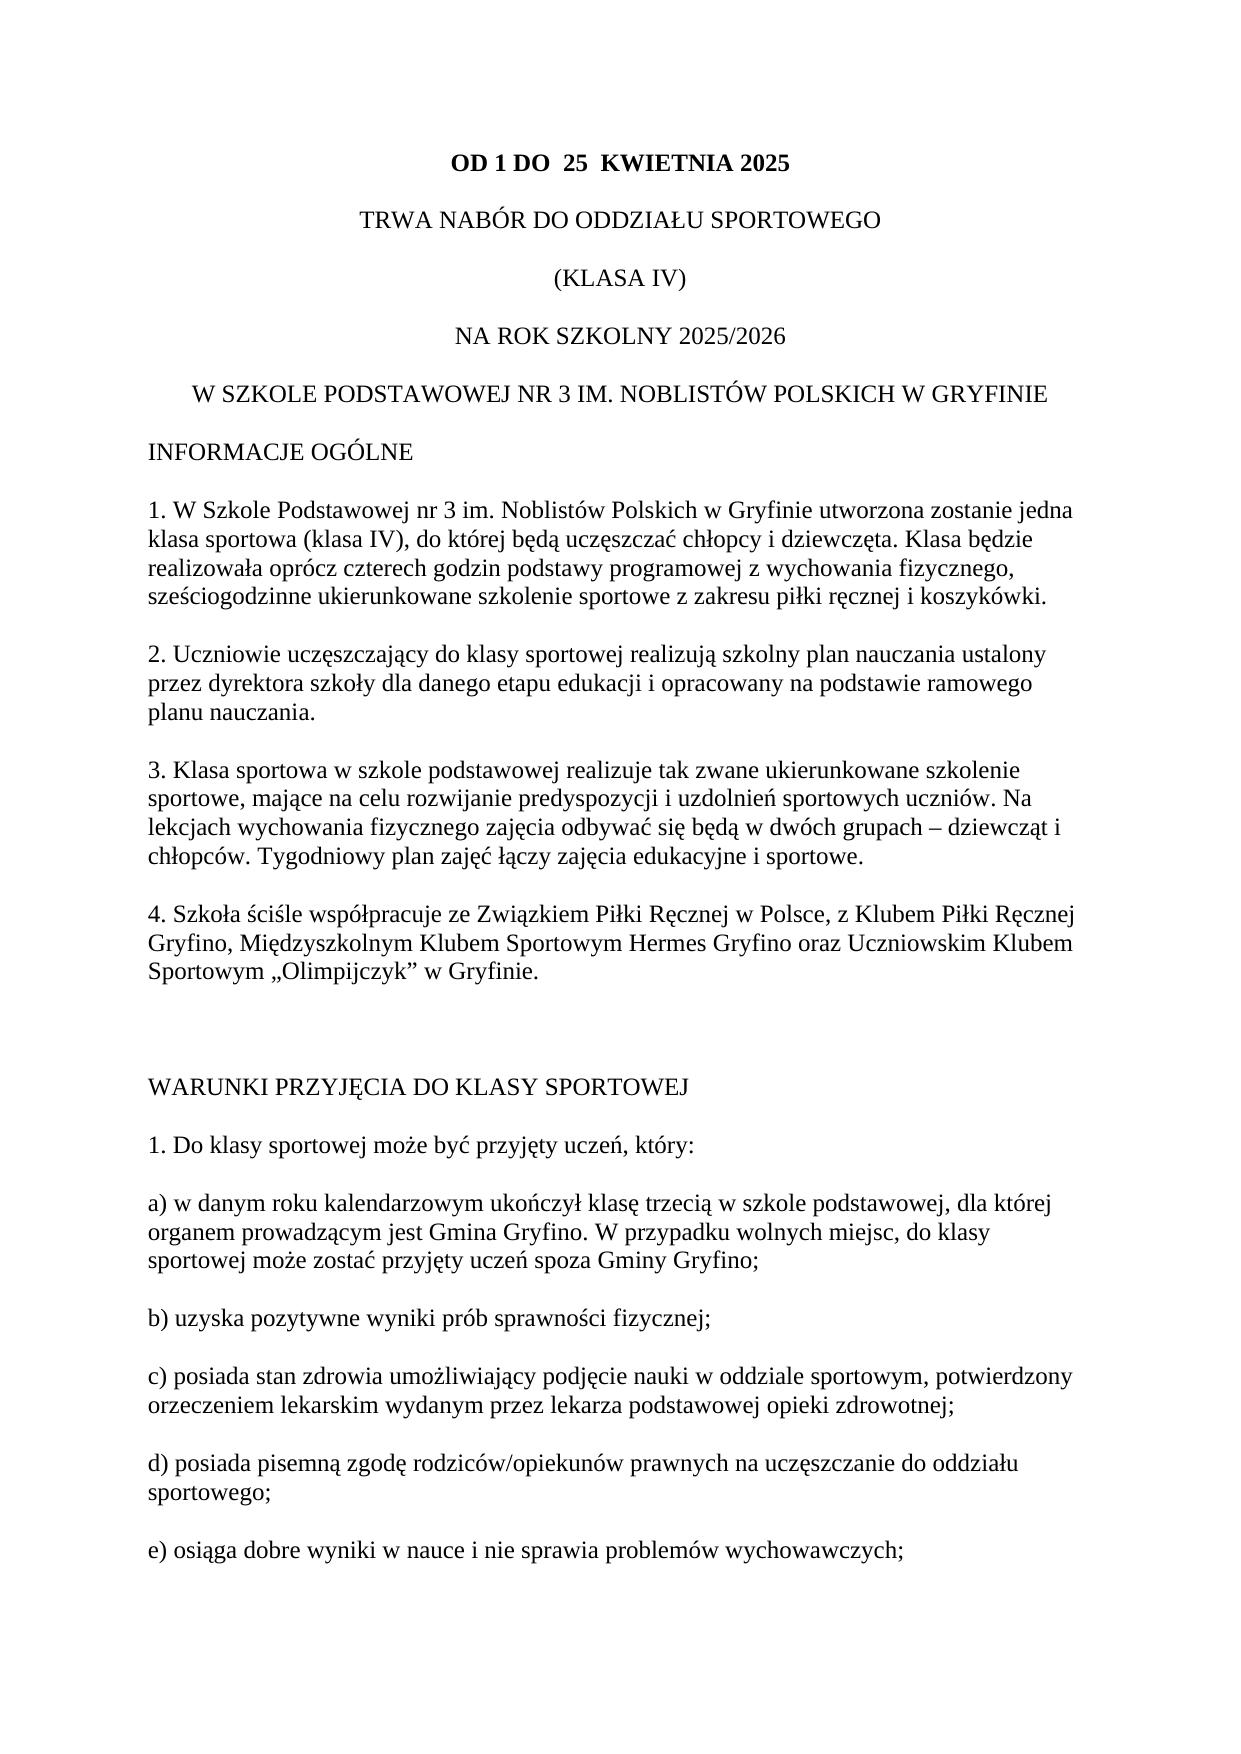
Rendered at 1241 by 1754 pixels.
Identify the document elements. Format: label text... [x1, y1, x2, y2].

text d) posiada pisemną zgodę rodziców/opiekunów prawnych na uczęszczanie do oddziału sportowego; [148, 1448, 1093, 1506]
text 2. Uczniowie uczęszczający do klasy sportowej realizują szkolny plan nauczania ustalony przez dyrektora szkoły dla danego etapu edukacji i opracowany na podstawie ramowego planu nauczania. [148, 639, 1093, 726]
text e) osiąga dobre wyniki w nauce i nie sprawia problemów wychowawczych; [148, 1535, 1093, 1563]
text 1. Do klasy sportowej może być przyjęty uczeń, który: [148, 1130, 1093, 1159]
text W SZKOLE PODSTAWOWEJ NR 3 IM. NOBLISTÓW POLSKICH W GRYFINIE [148, 379, 1093, 408]
text WARUNKI PRZYJĘCIA DO KLASY SPORTOWEJ [148, 1072, 1093, 1101]
text (KLASA IV) [148, 263, 1093, 292]
text 1. W Szkole Podstawowej nr 3 im. Noblistów Polskich w Gryfinie utworzona zostanie jedna klasa sportowa (klasa IV), do której będą uczęszczać chłopcy i dziewczęta. Klasa będzie realizowała oprócz czterech godzin podstawy programowej z wychowania fizycznego, sześciogodzinne ukierunkowane szkolenie sportowe z zakresu piłki ręcznej i koszykówki. [148, 495, 1093, 610]
text c) posiada stan zdrowia umożliwiający podjęcie nauki w oddziale sportowym, potwierdzony orzeczeniem lekarskim wydanym przez lekarza podstawowej opieki zdrowotnej; [148, 1361, 1093, 1419]
text INFORMACJE OGÓLNE [148, 437, 1093, 466]
text NA ROK SZKOLNY 2025/2026 [148, 321, 1093, 350]
text 3. Klasa sportowa w szkole podstawowej realizuje tak zwane ukierunkowane szkolenie sportowe, mające na celu rozwijanie predyspozycji i uzdolnień sportowych uczniów. Na lekcjach wychowania fizycznego zajęcia odbywać się będą w dwóch grupach – dziewcząt i chłopców. Tygodniowy plan zajęć łączy zajęcia edukacyjne i sportowe. [148, 755, 1093, 870]
text 4. Szkoła ściśle współpracuje ze Związkiem Piłki Ręcznej w Polsce, z Klubem Piłki Ręcznej Gryfino, Międzyszkolnym Klubem Sportowym Hermes Gryfino oraz Uczniowskim Klubem Sportowym „Olimpijczyk” w Gryfinie. [148, 899, 1093, 985]
text OD 1 DO 25 KWIETNIA 2025 [148, 148, 1093, 176]
text a) w danym roku kalendarzowym ukończył klasę trzecią w szkole podstawowej, dla której organem prowadzącym jest Gmina Gryfino. W przypadku wolnych miejsc, do klasy sportowej może zostać przyjęty uczeń spoza Gminy Gryfino; [148, 1188, 1093, 1274]
text b) uzyska pozytywne wyniki prób sprawności fizycznej; [148, 1303, 1093, 1332]
text TRWA NABÓR DO ODDZIAŁU SPORTOWEGO [148, 206, 1093, 234]
